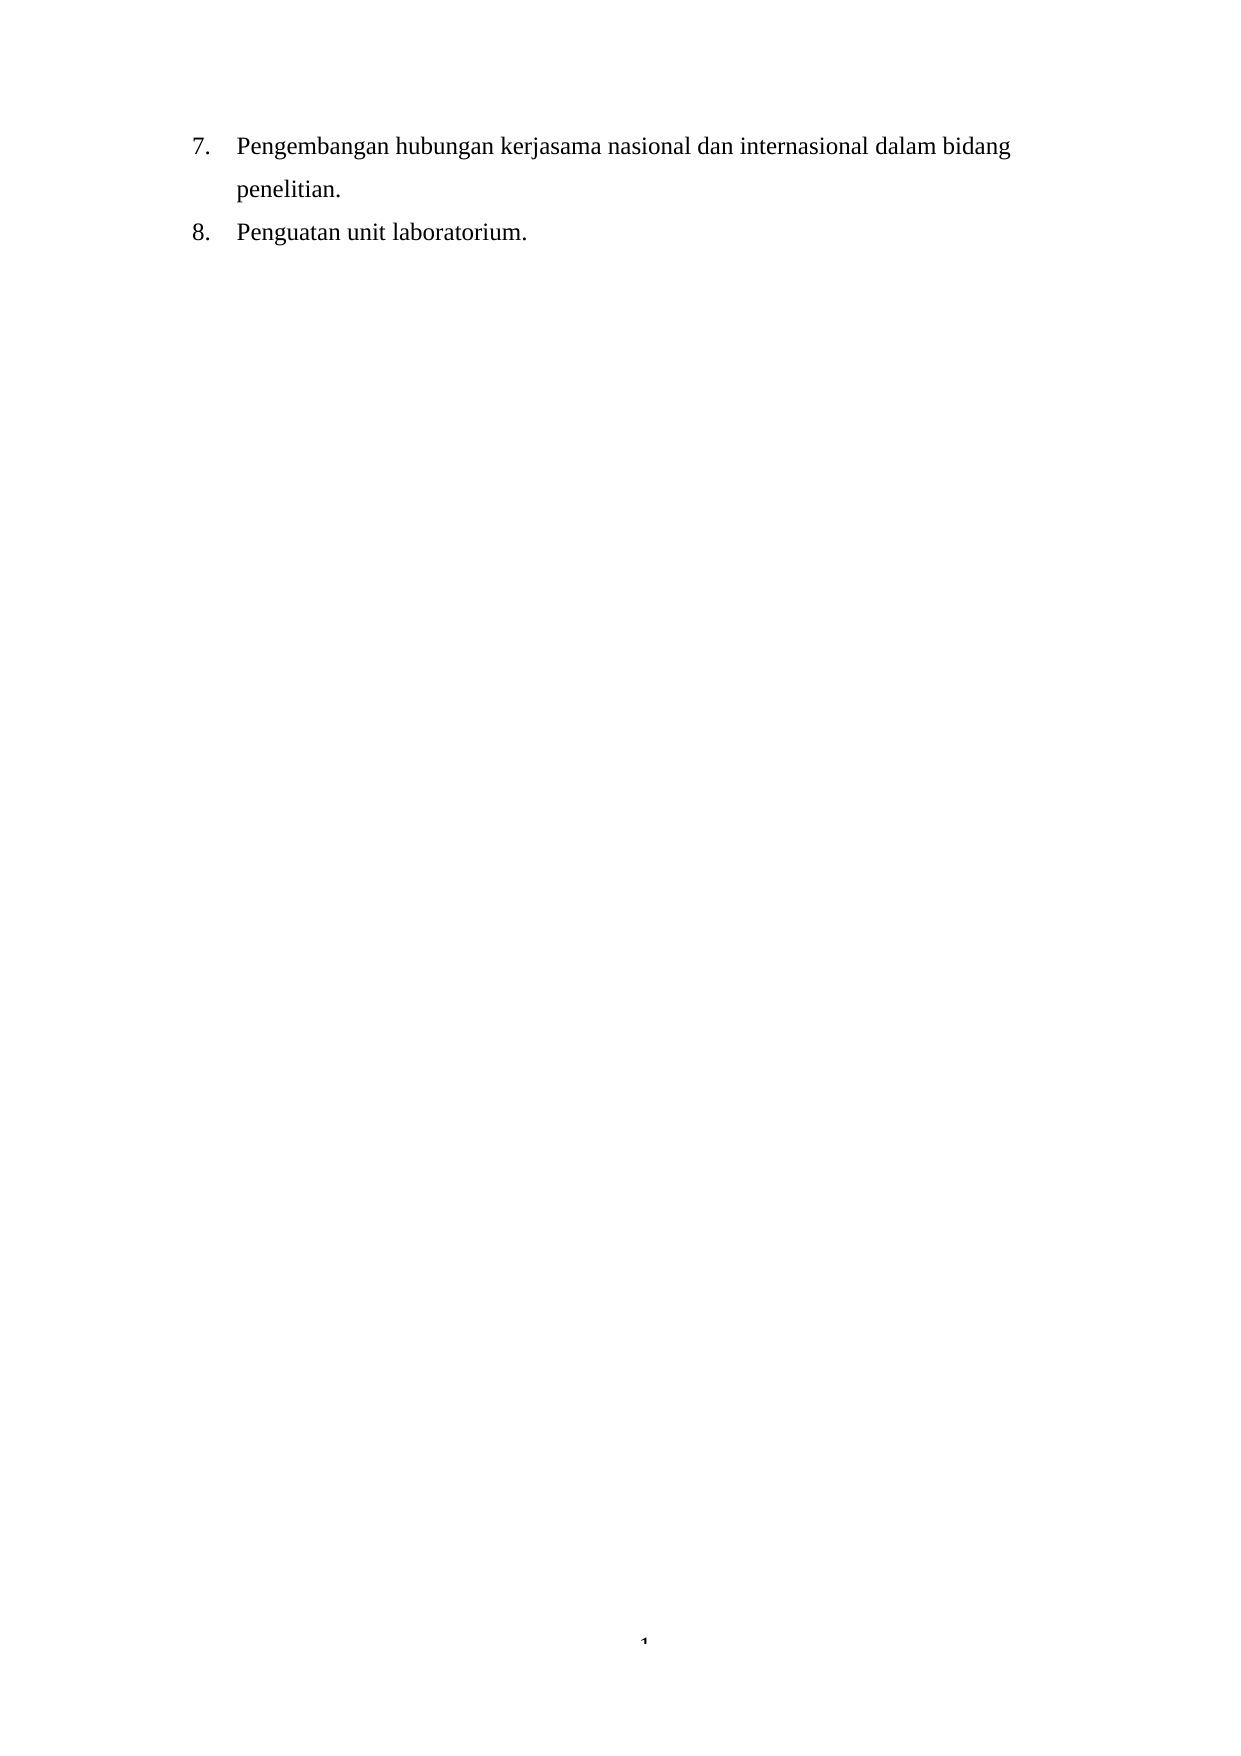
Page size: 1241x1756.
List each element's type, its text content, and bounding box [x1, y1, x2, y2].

list Pengembangan hubungan kerjasama nasional dan internasional dalam bidang penelitian. [192, 131, 1017, 203]
list Penguatan unit laboratorium. [192, 217, 1221, 246]
